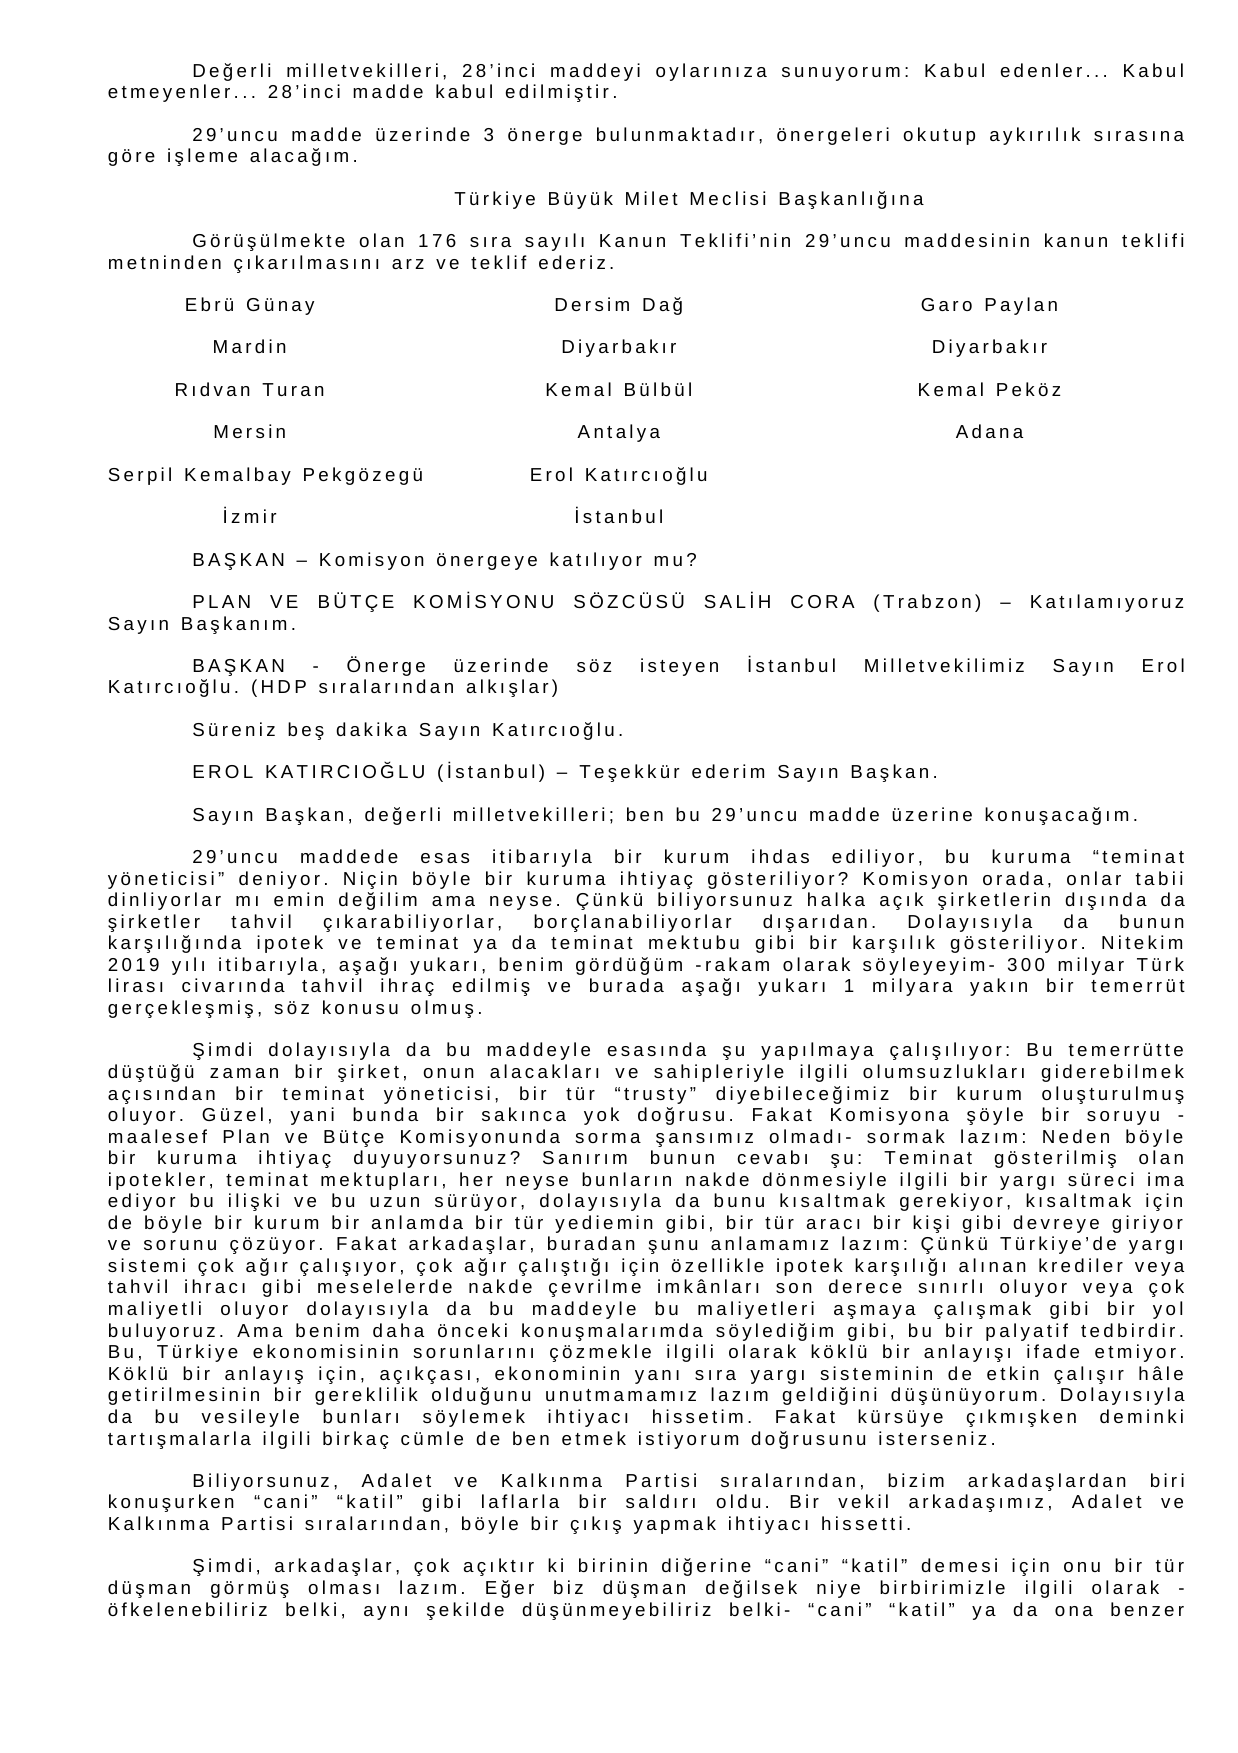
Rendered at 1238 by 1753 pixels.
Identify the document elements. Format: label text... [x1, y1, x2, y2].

text Süreniz beş dakika Sayın Katırcıoğlu. [108, 719, 1186, 740]
text Biliyorsunuz, Adalet ve Kalkınma Partisi sıralarından, bizim arkadaşlardan biri konuşurken “cani” “katil” gibi laflarla bir saldırı oldu. Bir vekil arkadaşımız, Adalet ve Kalkınma Partisi sıralarından, böyle bir çıkış yapmak ihtiyacı hissetti. [108, 1470, 1186, 1534]
text Değerli milletvekilleri, 28’inci maddeyi oylarınıza sunuyorum: Kabul edenler... Kabul etmeyenler... 28’inci madde kabul edilmiştir. [108, 60, 1186, 103]
text 29’uncu maddede esas itibarıyla bir kurum ihdas ediliyor, bu kuruma “teminat yöneticisi” deniyor. Niçin böyle bir kuruma ihtiyaç gösteriliyor? Komisyon orada, onlar tabii dinliyorlar mı emin değilim ama neyse. Çünkü biliyorsunuz halka açık şirketlerin dışında da şirketler tahvil çıkarabiliyorlar, borçlanabiliyorlar dışarıdan. Dolayısıyla da bunun karşılığında ipotek ve teminat ya da teminat mektubu gibi bir karşılık gösteriliyor. Nitekim 2019 yılı itibarıyla, aşağı yukarı, benim gördüğüm -rakam olarak söyleyeyim- 300 milyar Türk lirası civarında tahvil ihraç edilmiş ve burada aşağı yukarı 1 milyara yakın bir temerrüt gerçekleşmiş, söz konusu olmuş. [108, 846, 1186, 1018]
text Mersin Antalya Adana [108, 421, 1186, 443]
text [108, 1555, 1186, 1620]
text PLAN VE BÜTÇE KOMİSYONU SÖZCÜSÜ SALİH CORA (Trabzon) – Katılamıyoruz Sayın Başkanım. [108, 591, 1186, 634]
text 29’uncu madde üzerinde 3 önerge bulunmaktadır, önergeleri okutup aykırılık sırasına göre işleme alacağım. [108, 124, 1186, 167]
text Türkiye Büyük Milet Meclisi Başkanlığına [108, 188, 1186, 209]
text EROL KATIRCIOĞLU (İstanbul) – Teşekkür ederim Sayın Başkan. [108, 761, 1186, 783]
text Ebrü Günay Dersim Dağ Garo Paylan [108, 294, 1186, 316]
text Şimdi dolayısıyla da bu maddeyle esasında şu yapılmaya çalışılıyor: Bu temerrütte düştüğü zaman bir şirket, onun alacakları ve sahipleriyle ilgili olumsuzlukları giderebilmek açısından bir teminat yöneticisi, bir tür “trusty” diyebileceğimiz bir kurum oluşturulmuş oluyor. Güzel, yani bunda bir sakınca yok doğrusu. Fakat Komisyona şöyle bir soruyu -maalesef Plan ve Bütçe Komisyonunda sorma şansımız olmadı- sormak lazım: Neden böyle bir kuruma ihtiyaç duyuyorsunuz? Sanırım bunun cevabı şu: Teminat gösterilmiş olan ipotekler, teminat mektupları, her neyse bunların nakde dönmesiyle ilgili bir yargı süreci ima ediyor bu ilişki ve bu uzun sürüyor, dolayısıyla da bunu kısaltmak gerekiyor, kısaltmak için de böyle bir kurum bir anlamda bir tür yediemin gibi, bir tür aracı bir kişi gibi devreye giriyor ve sorunu çözüyor. Fakat arkadaşlar, buradan şunu anlamamız lazım: Çünkü Türkiye’de yargı sistemi çok ağır çalışıyor, çok ağır çalıştığı için özellikle ipotek karşılığı alınan krediler veya tahvil ihracı gibi meselelerde nakde çevrilme imkânları son derece sınırlı oluyor veya çok maliyetli oluyor dolayısıyla da bu maddeyle bu maliyetleri aşmaya çalışmak gibi bir yol buluyoruz. Ama benim daha önceki konuşmalarımda söylediğim gibi, bu bir palyatif tedbirdir. Bu, Türkiye ekonomisinin sorunlarını çözmekle ilgili olarak köklü bir anlayışı ifade etmiyor. Köklü bir anlayış için, açıkçası, ekonominin yanı sıra yargı sisteminin de etkin çalışır hâle getirilmesinin bir gereklilik olduğunu unutmamamız lazım geldiğini düşünüyorum. Dolayısıyla da bu vesileyle bunları söylemek ihtiyacı hissetim. Fakat kürsüye çıkmışken deminki tartışmalarla ilgili birkaç cümle de ben etmek istiyorum doğrusunu isterseniz. [108, 1039, 1186, 1449]
text İzmir İstanbul [108, 506, 1186, 527]
text Mardin Diyarbakır Diyarbakır [108, 336, 1186, 358]
text Görüşülmekte olan 176 sıra sayılı Kanun Teklifi’nin 29’uncu maddesinin kanun teklifi metninden çıkarılmasını arz ve teklif ederiz. [108, 230, 1186, 273]
text Rıdvan Turan Kemal Bülbül Kemal Peköz [108, 379, 1186, 400]
text BAŞKAN - Önerge üzerinde söz isteyen İstanbul Milletvekilimiz Sayın Erol Katırcıoğlu. (HDP sıralarından alkışlar) [108, 655, 1186, 698]
text BAŞKAN – Komisyon önergeye katılıyor mu? [108, 548, 1186, 570]
text Serpil Kemalbay Pekgözegü Erol Katırcıoğlu [108, 463, 1186, 485]
text Sayın Başkan, değerli milletvekilleri; ben bu 29’uncu madde üzerine konuşacağım. [108, 803, 1186, 825]
